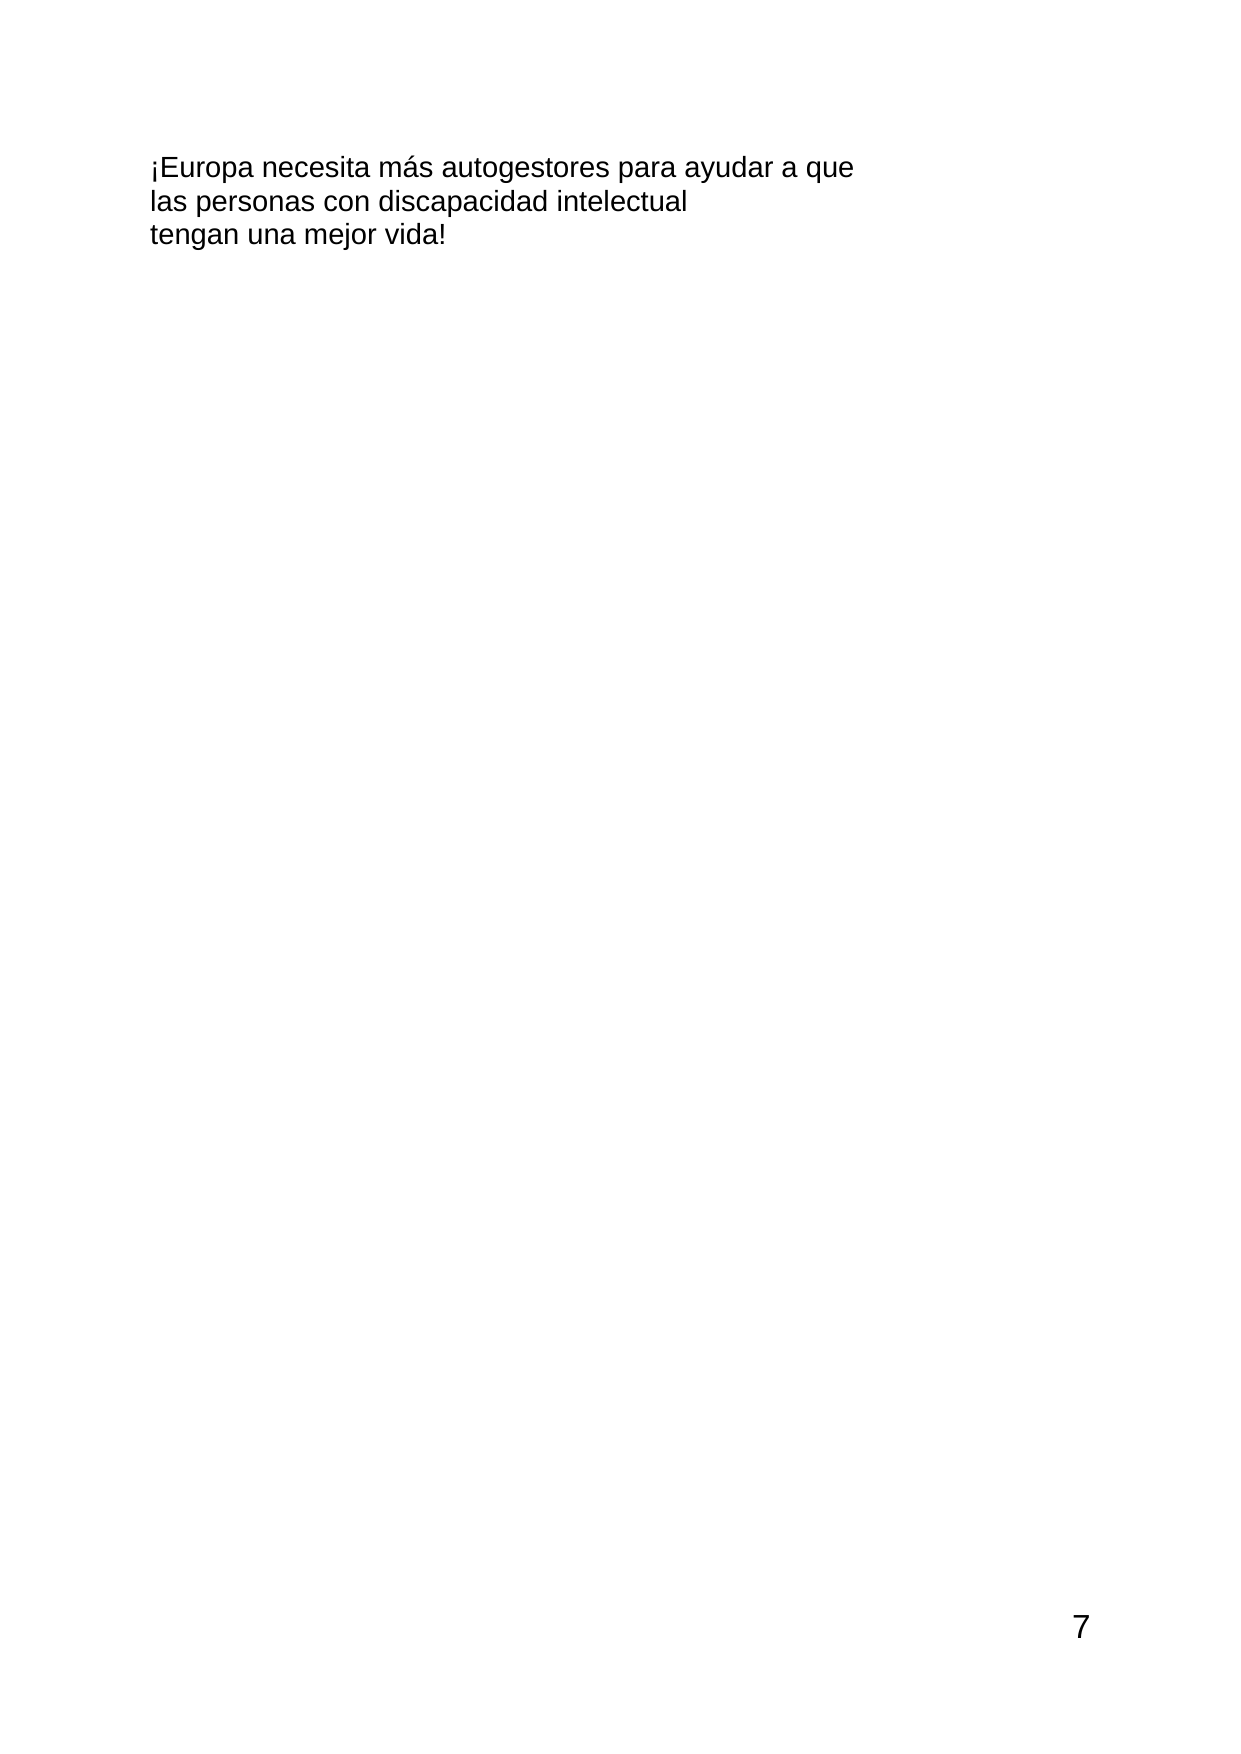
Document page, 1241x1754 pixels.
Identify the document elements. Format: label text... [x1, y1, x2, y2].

text ¡Europa necesita más autogestores para ayudar a que las personas con discapacidad intelectual tengan una mejor vida! [150, 150, 1090, 251]
